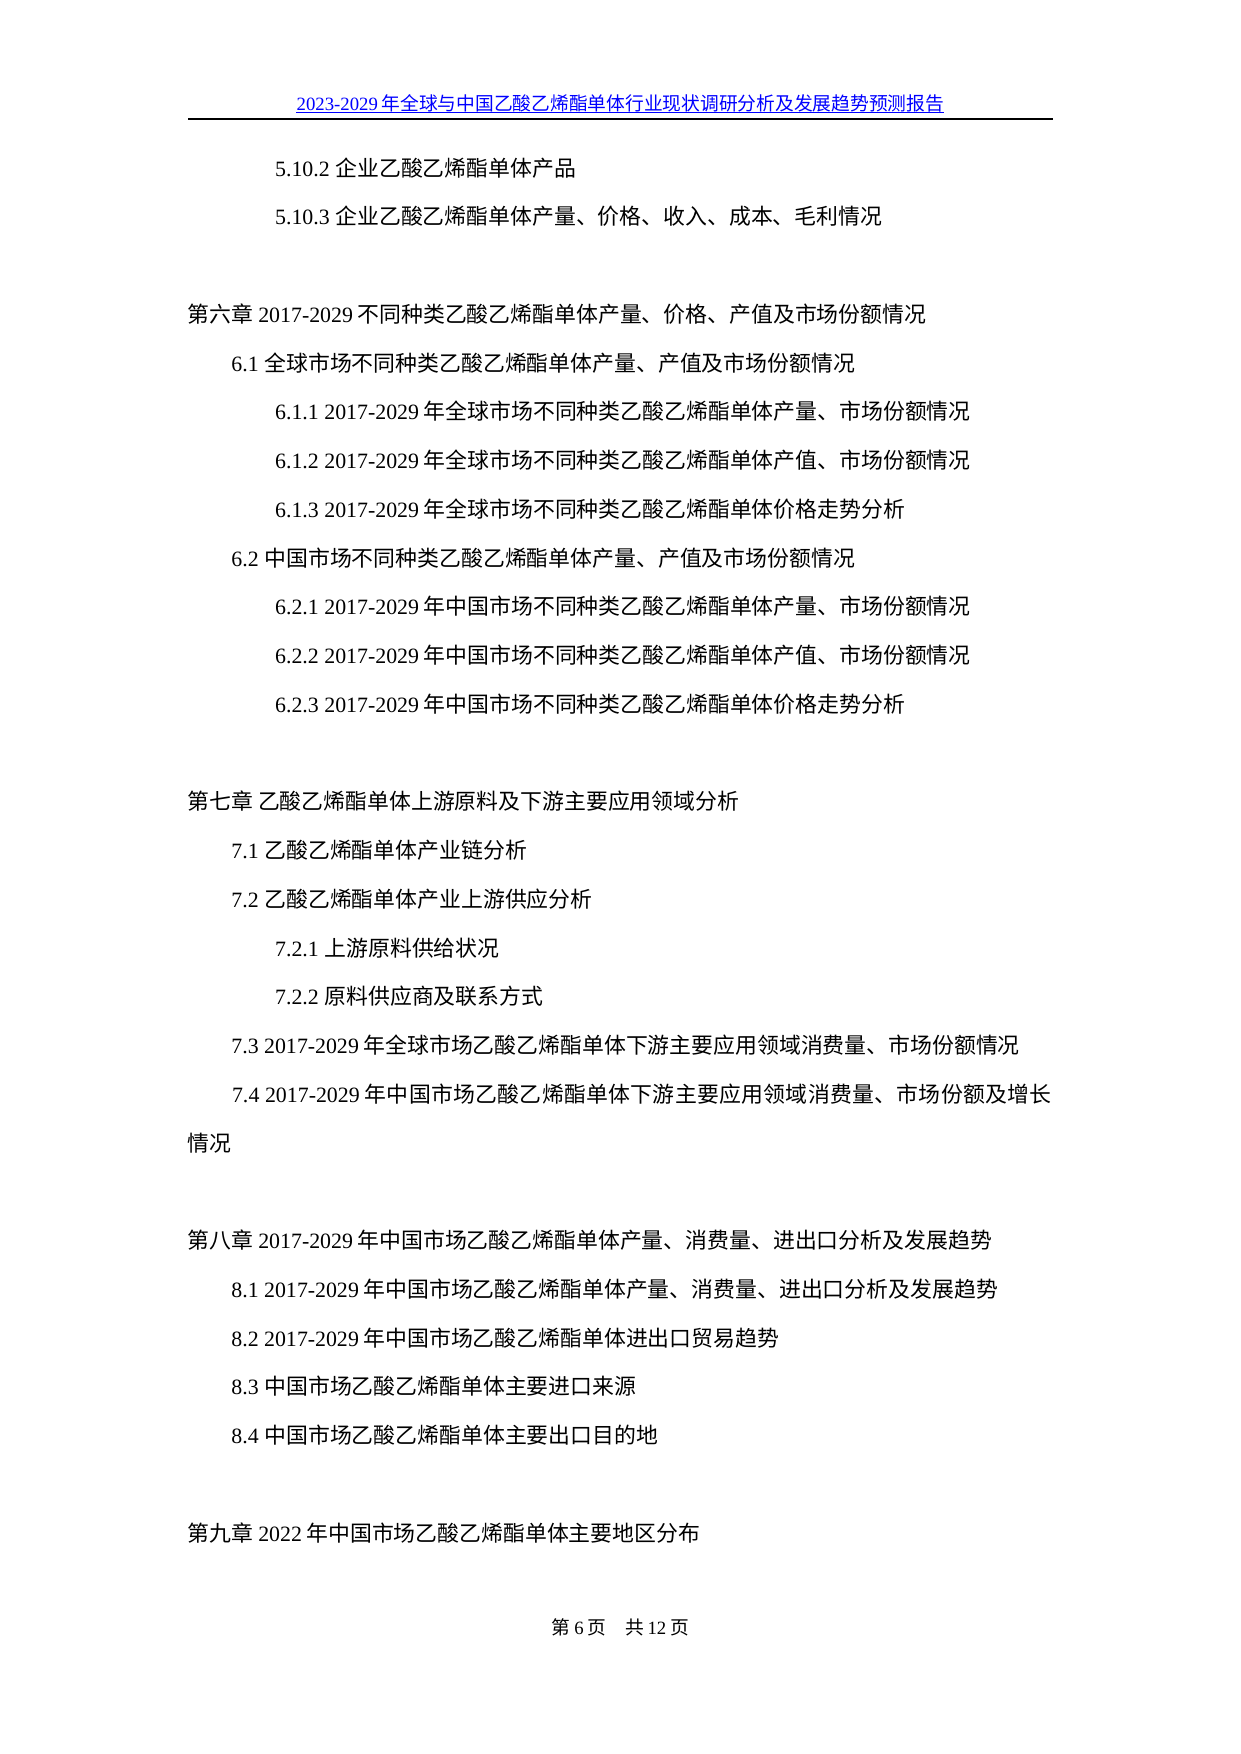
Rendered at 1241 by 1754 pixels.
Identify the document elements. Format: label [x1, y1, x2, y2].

text [187, 150, 1053, 1548]
